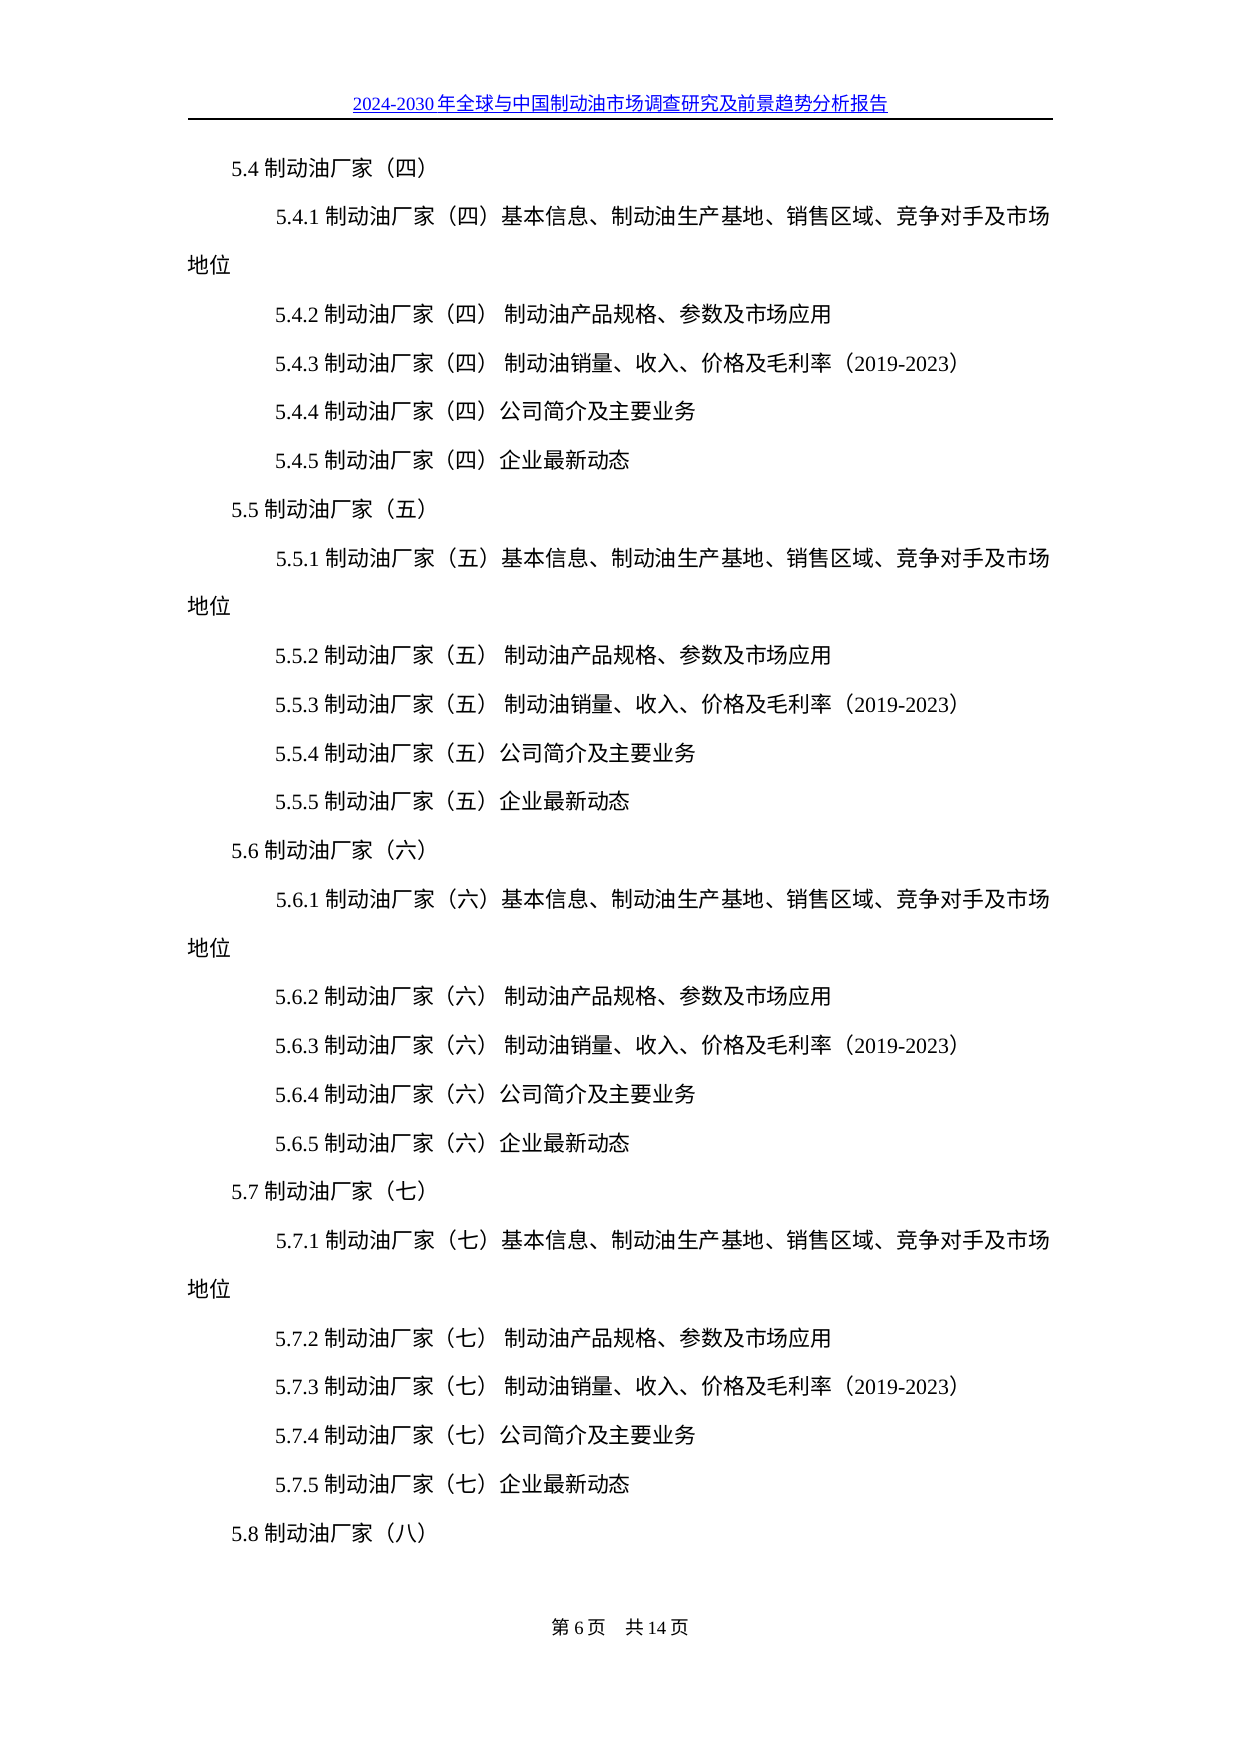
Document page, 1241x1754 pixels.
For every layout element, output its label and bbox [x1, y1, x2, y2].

text [187, 150, 1053, 1548]
